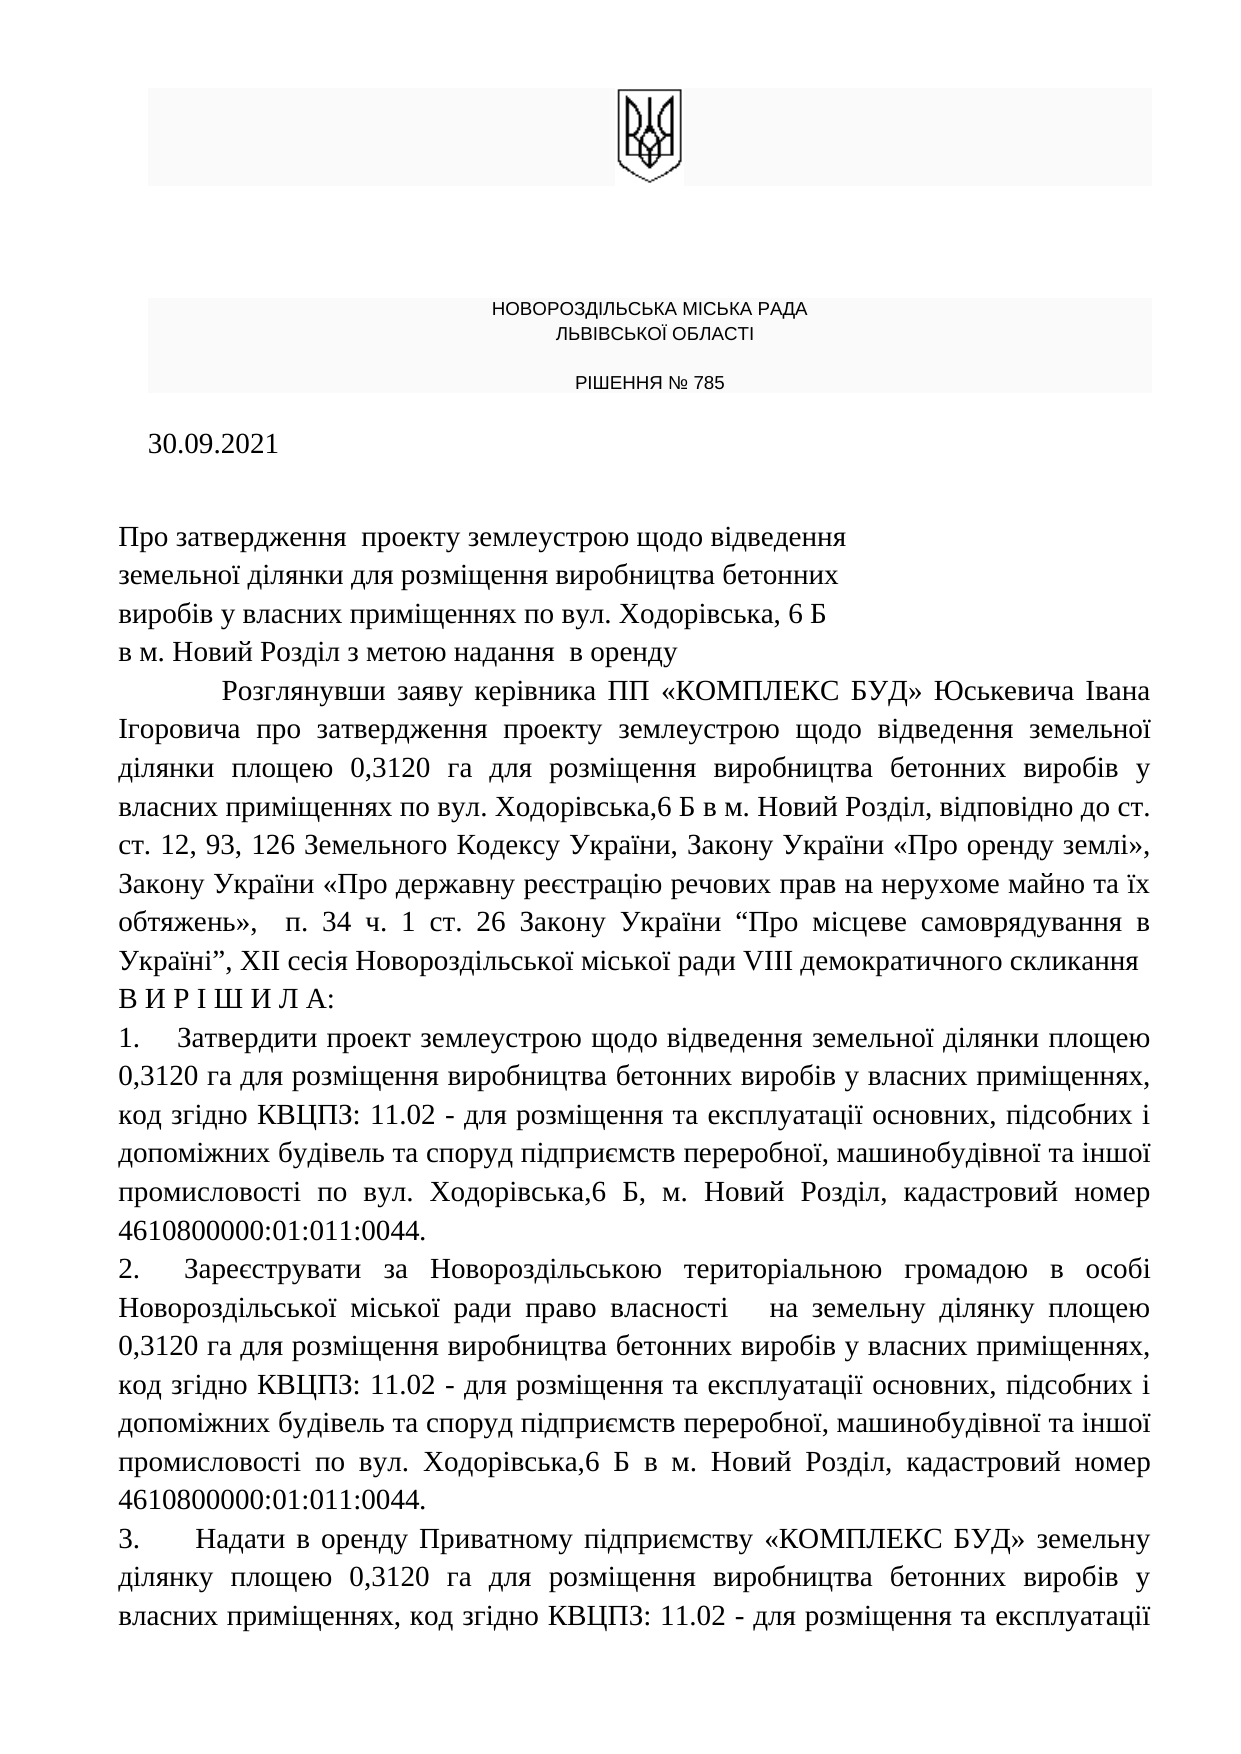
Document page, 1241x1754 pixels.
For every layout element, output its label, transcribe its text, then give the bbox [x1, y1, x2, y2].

picture [615, 88, 685, 186]
text Про затвердження проекту землеустрою щодо відведення [118, 519, 1152, 552]
text 30.09.2021 [148, 426, 1152, 459]
text 1. Затвердити проект землеустрою щодо відведення земельної ділянки площею 0,3120 га для розміщення виробництва бетонних виробів у власних приміщеннях, код згідно КВЦПЗ: 11.02 - для розміщення та експлуатації основних, підсобних і допоміжних будівель та споруд підприємств переробної, машинобудівної та іншої промисловості по вул. Ходорівська,6 Б, м. Новий Розділ, кадастровий номер 4610800000:01:011:0044. [118, 1020, 1152, 1246]
text в м. Новий Розділ з метою надання в оренду [118, 634, 1152, 668]
text 2. Зареєструвати за Новороздільською територіальною громадою в особі Новороздільської міської ради право власності на земельну ділянку площею 0,3120 га для розміщення виробництва бетонних виробів у власних приміщеннях, код згідно КВЦПЗ: 11.02 - для розміщення та експлуатації основних, підсобних і допоміжних будівель та споруд підприємств переробної, машинобудівної та іншої промисловості по вул. Ходорівська,6 Б в м. Новий Розділ, кадастровий номер 4610800000:01:011:0044. [118, 1251, 1152, 1516]
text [118, 1521, 1152, 1632]
text НОВОРОЗДІЛЬСЬКА МІСЬКА РАДА ЛЬВІВСЬКОЇ ОБЛАСТІ РІШЕННЯ № 785 [148, 298, 1152, 393]
text земельної ділянки для розміщення виробництва бетонних [118, 557, 1152, 591]
text виробів у власних приміщеннях по вул. Ходорівська, 6 Б [118, 596, 1152, 629]
text Розглянувши заяву керівника ПП «КОМПЛЕКС БУД» Юськевича Івана Ігоровича про затвердження проекту землеустрою щодо відведення земельної ділянки площею 0,3120 га для розміщення виробництва бетонних виробів у власних приміщеннях по вул. Ходорівська,6 Б в м. Новий Розділ, відповідно до ст. ст. 12, 93, 126 Земельного Кодексу України, Закону України «Про оренду землі», Закону України «Про державну реєстрацію речових прав на нерухоме майно та їх обтяжень», п. 34 ч. 1 ст. 26 Закону України “Про місцеве самоврядування в Україні”, XII сесія Новороздільської міської ради VІІІ демократичного скликання [118, 673, 1152, 976]
text В И Р І Ш И Л А: [118, 981, 1152, 1015]
